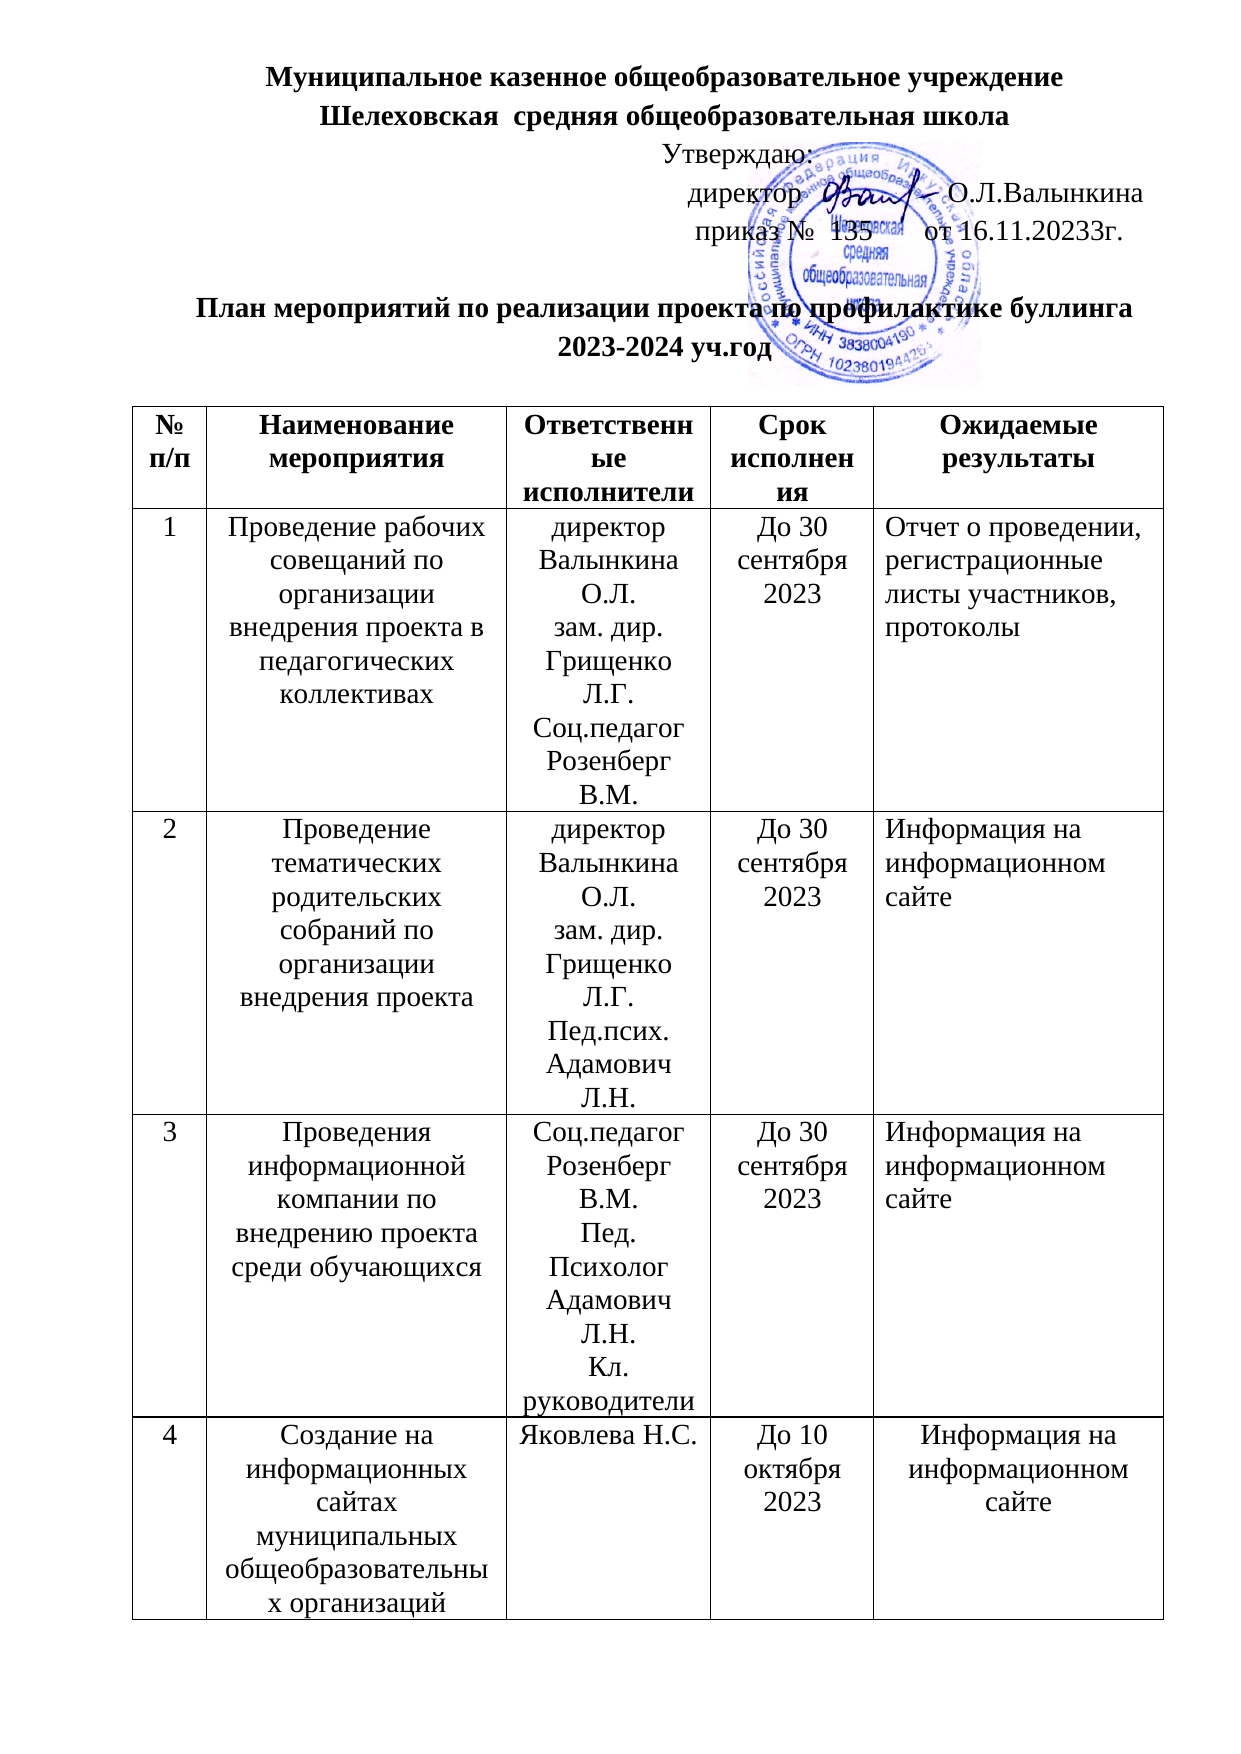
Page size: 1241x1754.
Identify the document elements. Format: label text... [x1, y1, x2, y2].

table_cell Проведение рабочих совещаний по организации внедрения проекта в педагогических коллективах [207, 509, 506, 811]
table_cell Яковлева Н.С. [507, 1418, 710, 1619]
text План мероприятий по реализации проекта по профилактике буллинга 2023-2024 уч.год [177, 290, 1152, 362]
table_cell Информация на информационном сайте [874, 812, 1163, 1113]
table_cell 2 [133, 812, 206, 1113]
table_cell Проведение тематических родительских собраний по организации внедрения проекта [207, 812, 506, 1113]
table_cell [874, 1418, 1163, 1619]
text приказ № 135 от 16.11.20233г. [177, 213, 1152, 247]
table_cell До 30 сентября 2023 [711, 812, 873, 1113]
text Утверждаю: [177, 136, 1152, 170]
text Муниципальное казенное общеобразовательное учреждение Шелеховская средняя общеобразовательная школа [177, 59, 1152, 131]
table_header Ответственные исполнители [507, 407, 710, 508]
table_cell Отчет о проведении, регистрационные листы участников, протоколы [874, 509, 1163, 811]
text директор О.Л.Валынкина [177, 175, 1152, 208]
table_cell Информация на информационном сайте [874, 1115, 1163, 1416]
table_header Ожидаемые результаты [874, 407, 1163, 508]
table_cell 3 [133, 1115, 206, 1416]
table_cell До 30 сентября 2023 [711, 509, 873, 811]
table_cell Проведения информационной компании по внедрению проекта среди обучающихся [207, 1115, 506, 1416]
table_header № п/п [133, 407, 206, 508]
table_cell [207, 1418, 506, 1619]
table_cell Соц.педагог Розенберг В.М. Пед. Психолог Адамович Л.Н. Кл. руководители [507, 1115, 710, 1416]
table_cell 1 [133, 509, 206, 811]
table_cell директор Валынкина О.Л. зам. дир. Грищенко Л.Г. Соц.педагог Розенберг В.М. [507, 509, 710, 811]
table_cell До 30 сентября 2023 [711, 1115, 873, 1416]
table_cell 4 [133, 1418, 206, 1619]
table_header Наименование мероприятия [207, 407, 506, 508]
table_cell директор Валынкина О.Л. зам. дир. Грищенко Л.Г. Пед.псих. Адамович Л.Н. [507, 812, 710, 1113]
table_header Срок исполнения [711, 407, 873, 508]
table_cell До 10 октября 2023 [711, 1418, 873, 1619]
